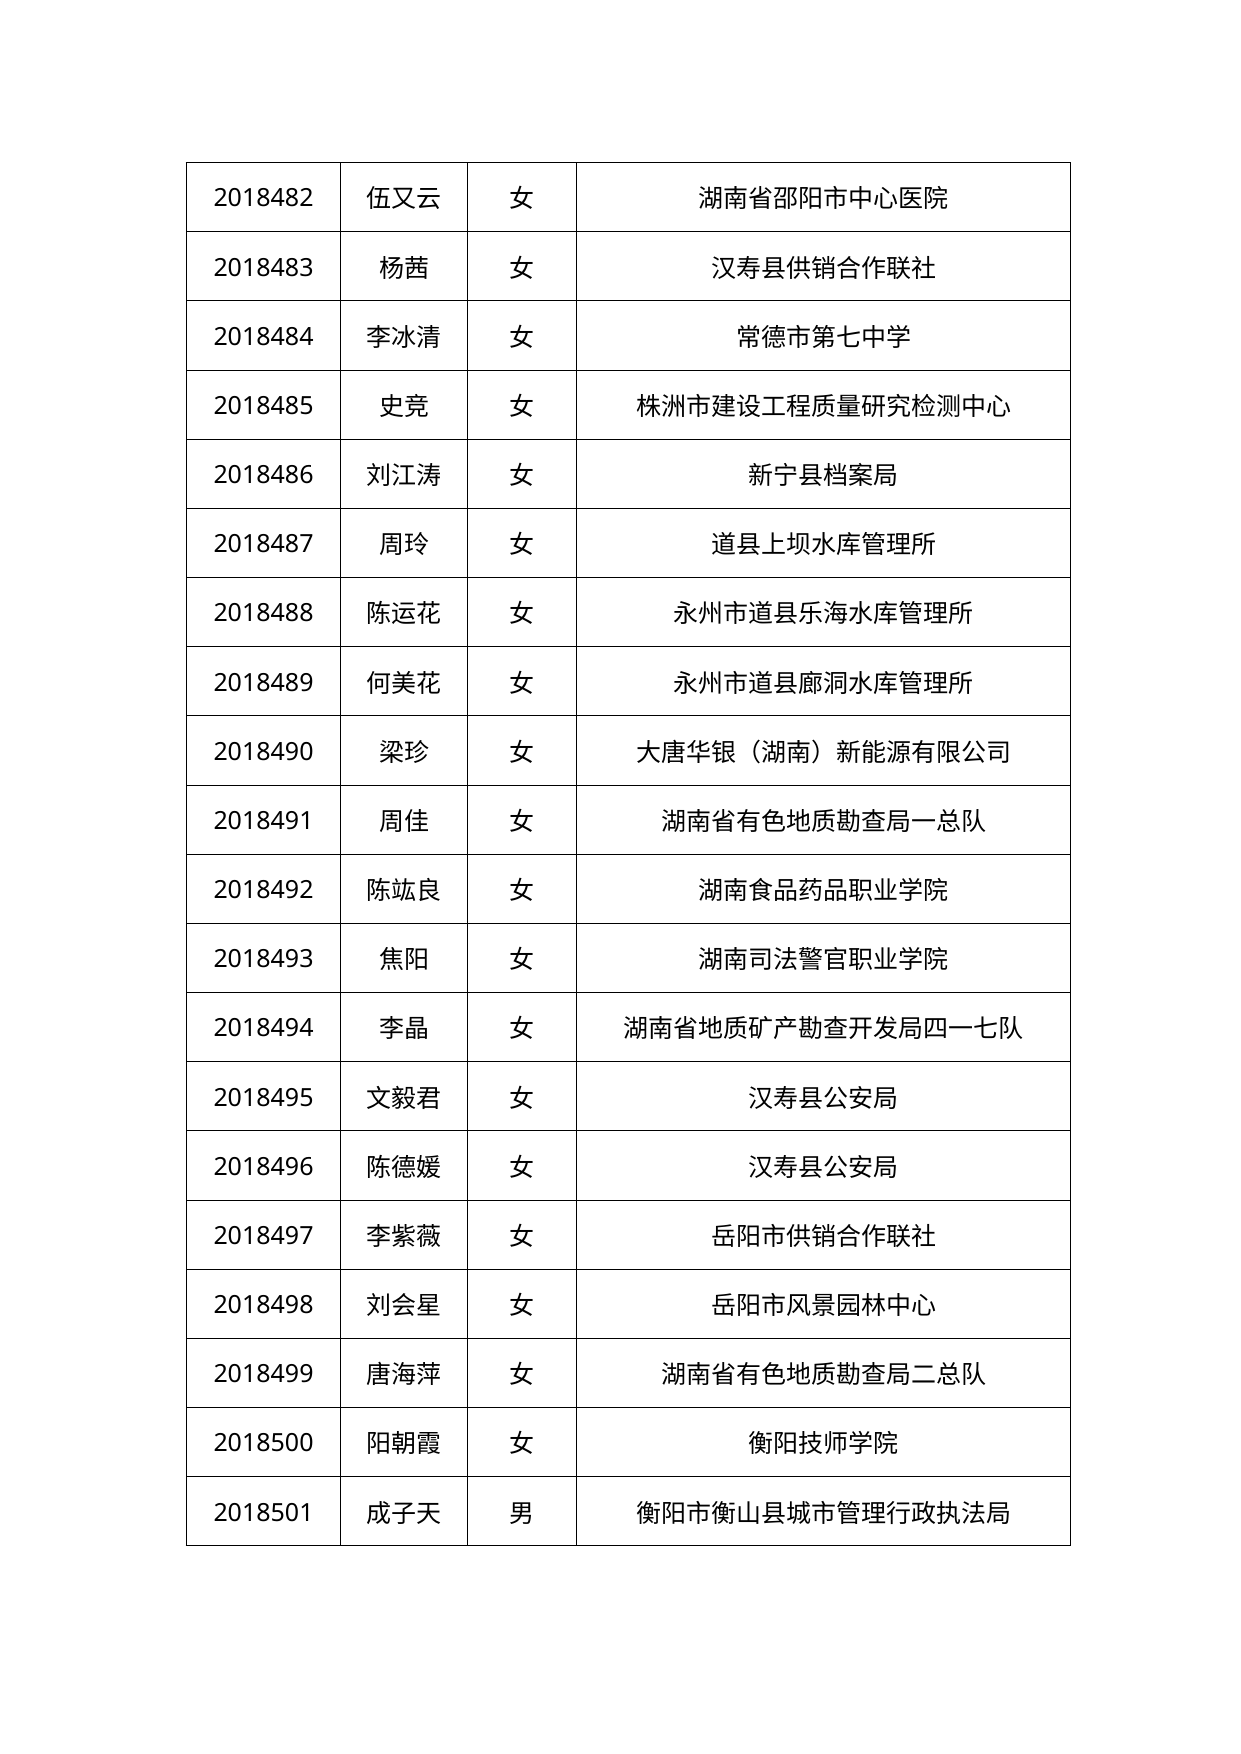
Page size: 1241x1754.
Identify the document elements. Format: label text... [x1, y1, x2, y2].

table_cell 2018484 [187, 301, 340, 369]
table_cell 女 [468, 647, 576, 715]
table_cell 梁珍 [341, 716, 467, 784]
table_cell 湖南省地质矿产勘查开发局四一七队 [577, 993, 1070, 1061]
table_cell 女 [468, 716, 576, 784]
table_cell 2018489 [187, 647, 340, 715]
table_cell 湖南食品药品职业学院 [577, 855, 1070, 923]
table_cell 李紫薇 [341, 1201, 467, 1269]
table_cell 2018498 [187, 1270, 340, 1338]
table_cell 女 [468, 232, 576, 300]
table_cell 何美花 [341, 647, 467, 715]
table_cell 李冰清 [341, 301, 467, 369]
table_cell 2018485 [187, 371, 340, 439]
table_cell 2018493 [187, 924, 340, 992]
table_cell 周玲 [341, 509, 467, 577]
table_cell 大唐华银（湖南）新能源有限公司 [577, 716, 1070, 784]
table_cell 2018488 [187, 578, 340, 646]
table_cell 湖南司法警官职业学院 [577, 924, 1070, 992]
table_cell 2018486 [187, 440, 340, 508]
table_cell 陈竑良 [341, 855, 467, 923]
table_cell 汉寿县供销合作联社 [577, 232, 1070, 300]
table_cell 衡阳技师学院 [577, 1408, 1070, 1476]
table_cell 2018491 [187, 786, 340, 854]
table_cell 常德市第七中学 [577, 301, 1070, 369]
table_cell 2018483 [187, 232, 340, 300]
table_cell 2018501 [187, 1477, 340, 1545]
table_cell 岳阳市风景园林中心 [577, 1270, 1070, 1338]
table_cell 永州市道县乐海水库管理所 [577, 578, 1070, 646]
table_cell 陈德媛 [341, 1131, 467, 1199]
table_cell 女 [468, 1062, 576, 1130]
table_cell 女 [468, 1201, 576, 1269]
table_cell 唐海萍 [341, 1339, 467, 1407]
table_cell 2018500 [187, 1408, 340, 1476]
table_cell 女 [468, 509, 576, 577]
table_cell 2018497 [187, 1201, 340, 1269]
table_cell 刘江涛 [341, 440, 467, 508]
table_cell 女 [468, 786, 576, 854]
table_cell 2018499 [187, 1339, 340, 1407]
table_cell 株洲市建设工程质量研究检测中心 [577, 371, 1070, 439]
table_cell 2018495 [187, 1062, 340, 1130]
table_cell 刘会星 [341, 1270, 467, 1338]
table_cell 湖南省有色地质勘查局二总队 [577, 1339, 1070, 1407]
table_cell 2018487 [187, 509, 340, 577]
table_cell 成子天 [341, 1477, 467, 1545]
table_cell 焦阳 [341, 924, 467, 992]
table_cell 周佳 [341, 786, 467, 854]
table_cell 女 [468, 1339, 576, 1407]
table_cell 陈运花 [341, 578, 467, 646]
table_cell 2018492 [187, 855, 340, 923]
table_cell 湖南省有色地质勘查局一总队 [577, 786, 1070, 854]
table_cell 湖南省邵阳市中心医院 [577, 163, 1070, 231]
table_cell 衡阳市衡山县城市管理行政执法局 [577, 1477, 1070, 1545]
table_cell 女 [468, 855, 576, 923]
table_cell 女 [468, 578, 576, 646]
table_cell 杨茜 [341, 232, 467, 300]
table_cell 女 [468, 924, 576, 992]
table_cell 2018490 [187, 716, 340, 784]
table_cell 岳阳市供销合作联社 [577, 1201, 1070, 1269]
table_cell 2018494 [187, 993, 340, 1061]
table_cell 2018482 [187, 163, 340, 231]
table_cell 男 [468, 1477, 576, 1545]
table_cell 女 [468, 163, 576, 231]
table_cell 阳朝霞 [341, 1408, 467, 1476]
table_cell 女 [468, 440, 576, 508]
table_cell 史竞 [341, 371, 467, 439]
table_cell 道县上坝水库管理所 [577, 509, 1070, 577]
table_cell 李晶 [341, 993, 467, 1061]
table_cell 2018496 [187, 1131, 340, 1199]
table_cell 女 [468, 301, 576, 369]
table_cell 汉寿县公安局 [577, 1131, 1070, 1199]
table_cell 女 [468, 1408, 576, 1476]
table_cell 汉寿县公安局 [577, 1062, 1070, 1130]
table_cell 永州市道县廊洞水库管理所 [577, 647, 1070, 715]
table_cell 女 [468, 1131, 576, 1199]
table_cell 女 [468, 371, 576, 439]
table_cell 女 [468, 1270, 576, 1338]
table_cell 新宁县档案局 [577, 440, 1070, 508]
table_cell 伍又云 [341, 163, 467, 231]
table_cell 女 [468, 993, 576, 1061]
table_cell 文毅君 [341, 1062, 467, 1130]
